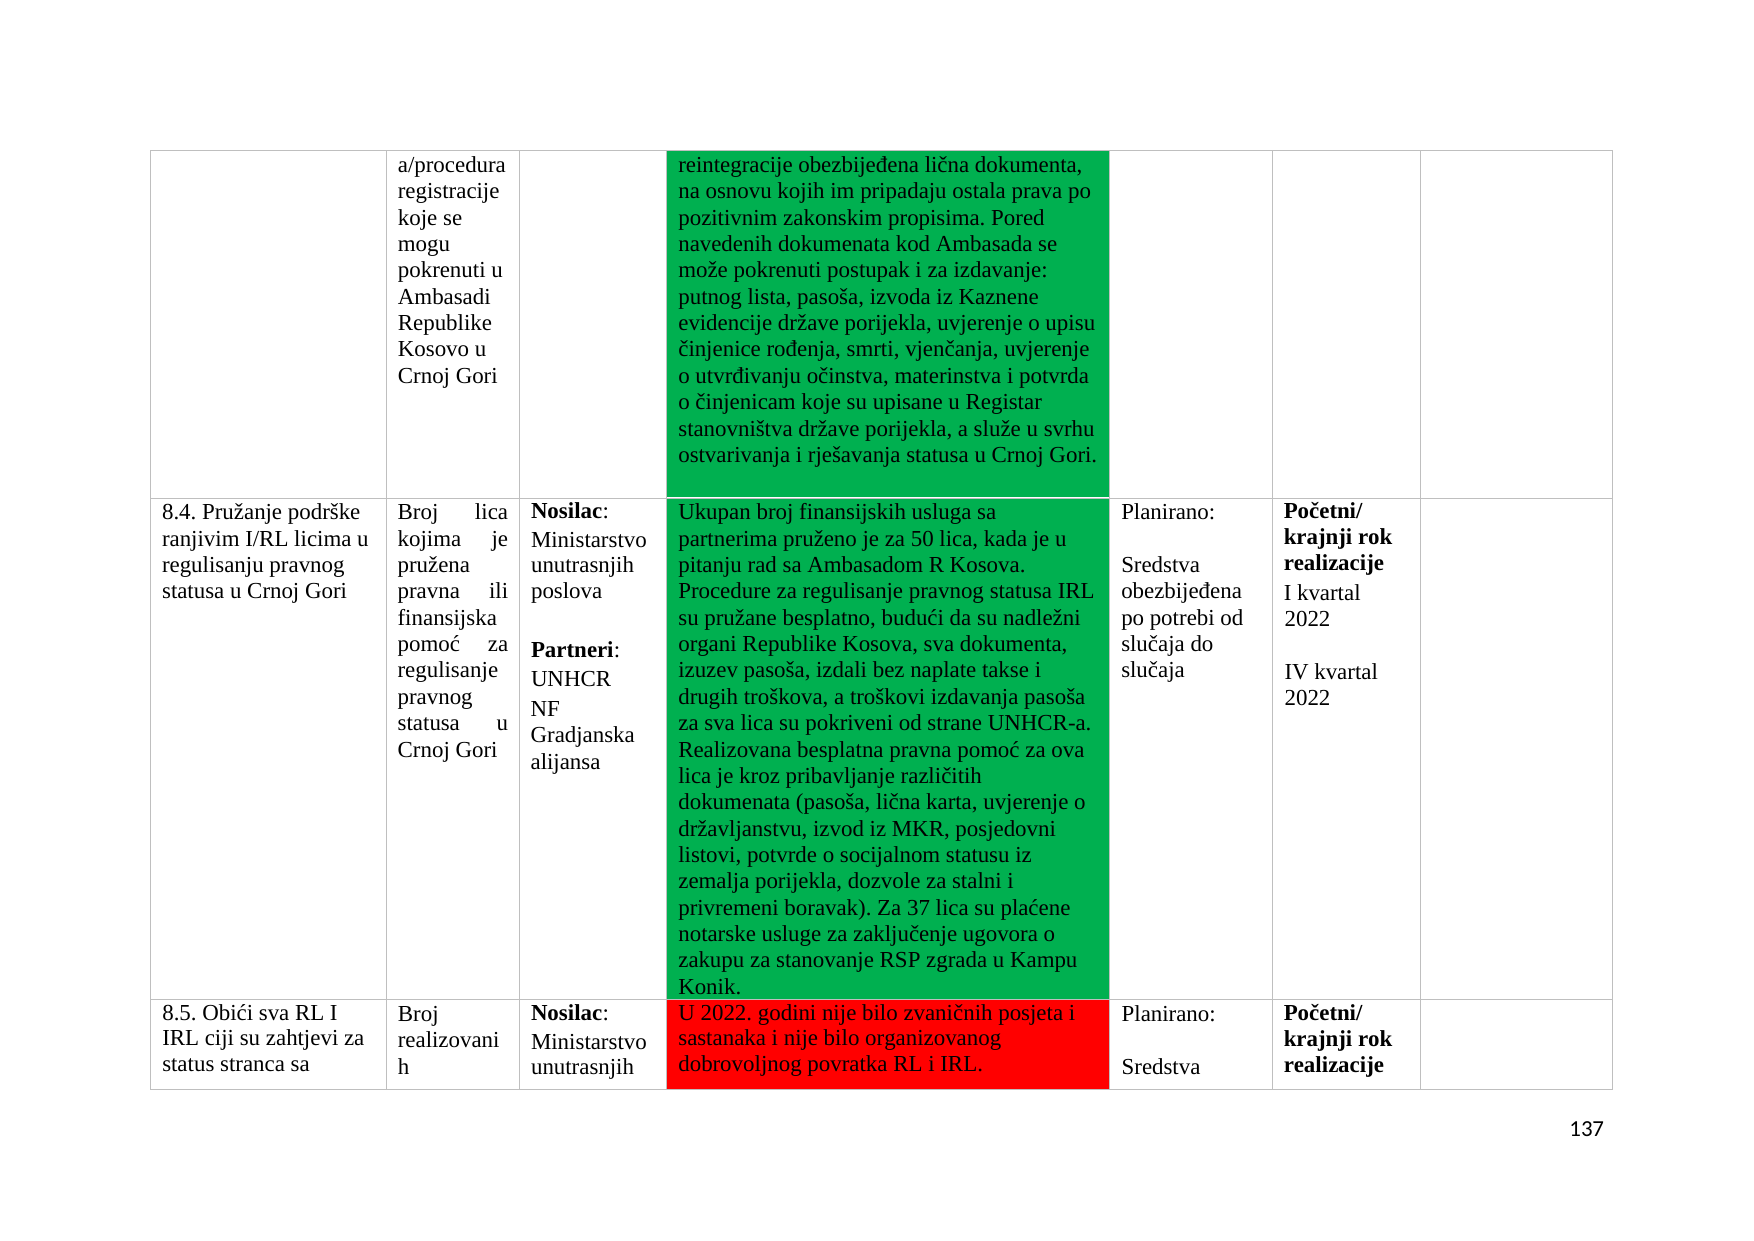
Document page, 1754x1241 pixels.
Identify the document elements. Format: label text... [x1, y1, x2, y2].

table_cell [1110, 1000, 1272, 1089]
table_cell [1110, 151, 1272, 497]
table_cell Planirano: Sredstva obezbijeđena po potrebi od slučaja do slučaja [1110, 499, 1272, 999]
table_cell [1421, 151, 1612, 497]
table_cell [667, 1000, 1109, 1089]
table_cell Broj lica kojima je pružena pravna ili finansijska pomoć za regulisanje pravnog statusa u Crnoj Gori [387, 499, 519, 999]
table_cell 8.4. Pružanje podrške ranjivim I/RL licima u regulisanju pravnog statusa u Crnoj Gori [151, 499, 386, 999]
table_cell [387, 151, 519, 497]
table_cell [151, 151, 386, 497]
table_cell Početni/krajnji rok realizacije I kvartal 2022 IV kvartal 2022 [1273, 499, 1420, 999]
table_cell [1421, 499, 1612, 999]
table_cell [1421, 1000, 1612, 1089]
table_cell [520, 151, 666, 497]
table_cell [1273, 1000, 1420, 1089]
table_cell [520, 1000, 666, 1089]
table_cell Ukupan broj finansijskih usluga sa partnerima pruženo je za 50 lica, kada je u pitanju rad sa Ambasadom R Kosova. Procedure za regulisanje pravnog statusa IRL su pružane besplatno, budući da su nadležni organi Republike Kosova, sva dokumenta, izuzev pasoša, izdali bez naplate takse i drugih troškova, a troškovi izdavanja pasoša za sva lica su pokriveni od strane UNHCR-a. Realizovana besplatna pravna pomoć za ova lica je kroz pribavljanje različitih dokumenata (pasoša, lična karta, uvjerenje o državljanstvu, izvod iz MKR, posjedovni listovi, potvrde o socijalnom statusu iz zemalja porijekla, dozvole za stalni i privremeni boravak). Za 37 lica su plaćene notarske usluge za zaključenje ugovora o zakupu za stanovanje RSP zgrada u Kampu Konik. [667, 499, 1109, 999]
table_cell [667, 151, 1109, 497]
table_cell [387, 1000, 519, 1089]
table_cell Nosilac: Ministarstvo unutrasnjih poslova Partneri: UNHCR NF Gradjanska alijansa [520, 499, 666, 999]
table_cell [151, 1000, 386, 1089]
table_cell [1273, 151, 1420, 497]
